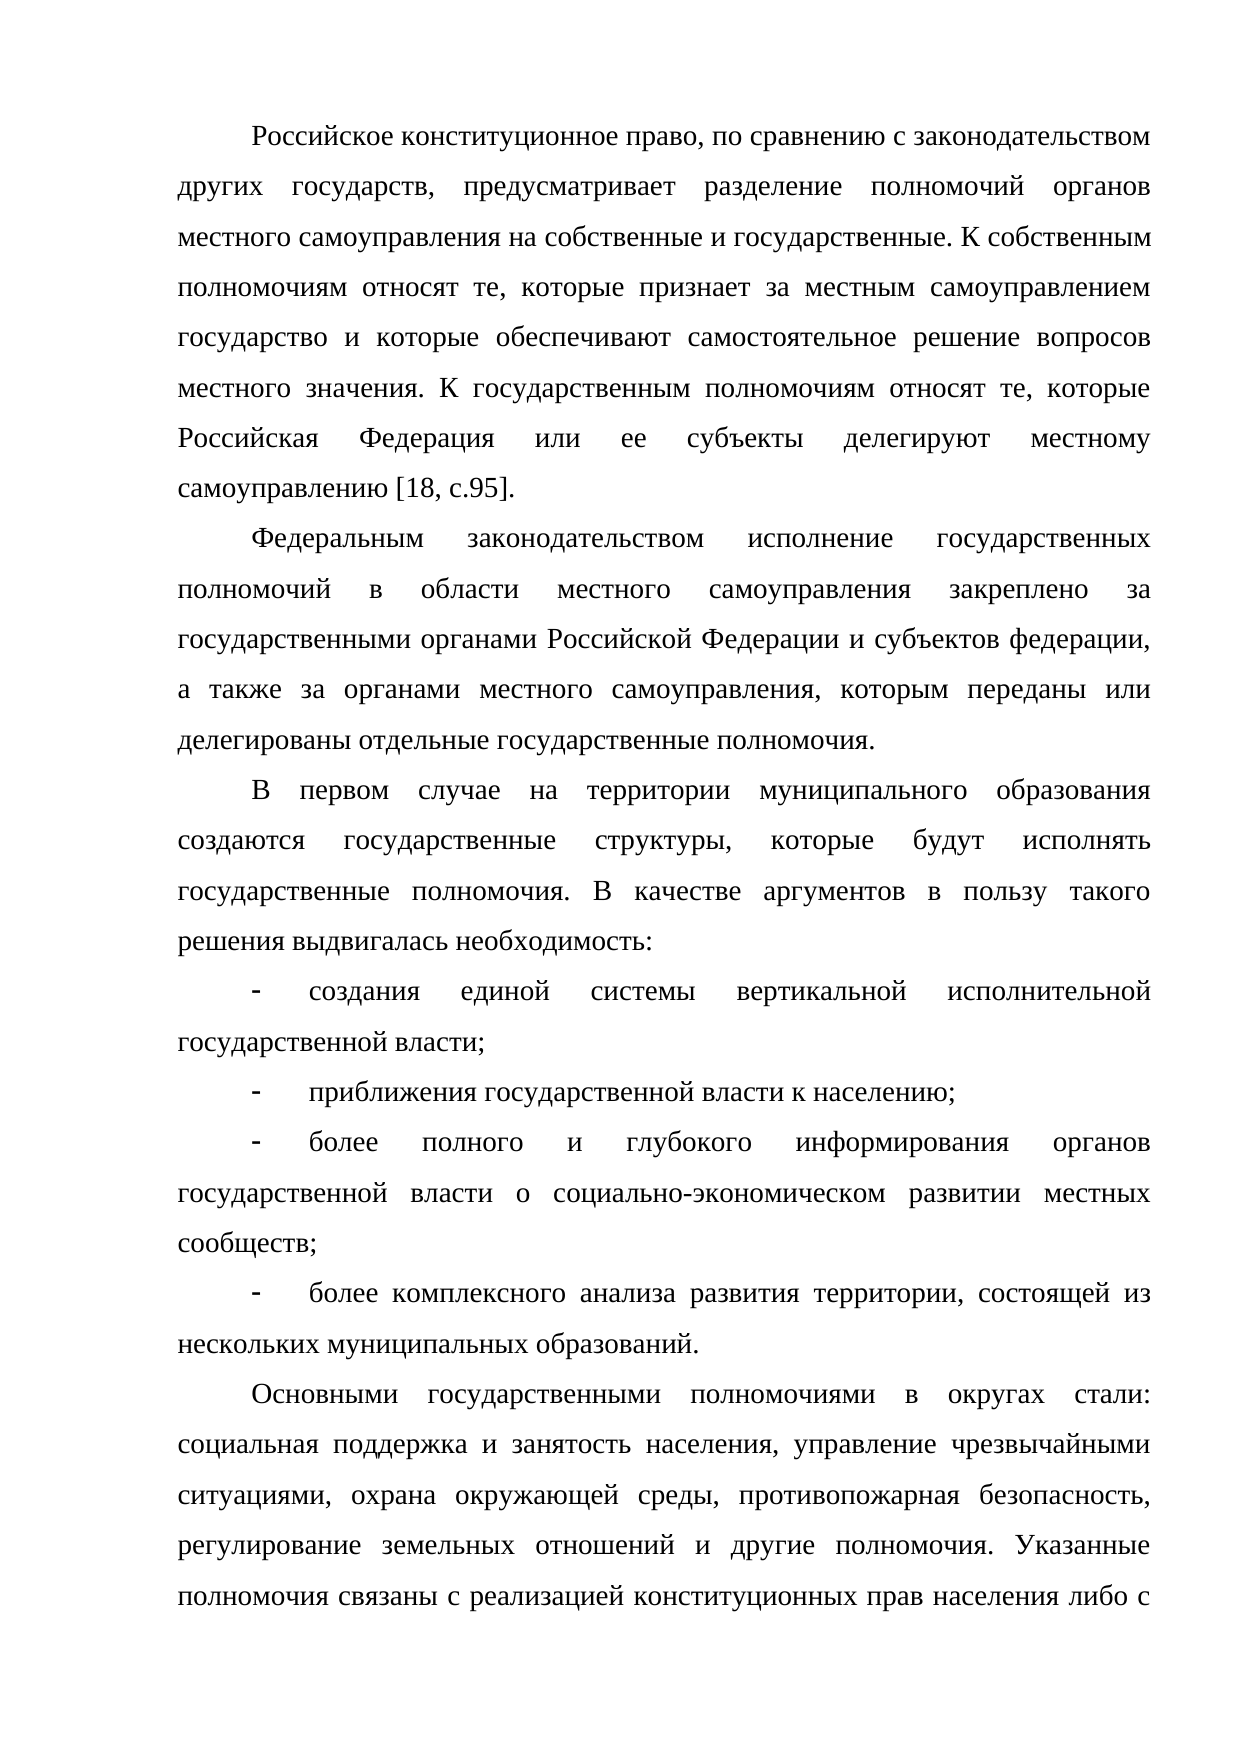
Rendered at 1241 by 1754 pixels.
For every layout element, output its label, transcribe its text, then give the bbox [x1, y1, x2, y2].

text Федеральным законодательством исполнение государственных полномочий в области местного самоуправления закреплено за государственными органами Российской Федерации и субъектов федерации, а также за органами местного самоуправления, которым переданы или делегированы отдельные государственные полномочия. [177, 521, 1152, 755]
text Российское конституционное право, по сравнению с законодательством других государств, предусматривает разделение полномочий органов местного самоуправления на собственные и государственные. К собственным полномочиям относят те, которые признает за местным самоуправлением государство и которые обеспечивают самостоятельное решение вопросов местного значения. К государственным полномочиям относят те, которые Российская Федерация или ее субъекты делегируют местному самоуправлению [18, с.95]. [177, 118, 1152, 504]
list приближения государственной власти к населению; [177, 1074, 1152, 1108]
list более полного и глубокого информирования органов государственной власти о социально-экономическом развитии местных сообществ; [177, 1124, 1152, 1259]
list более комплексного анализа развития территории, состоящей из нескольких муниципальных образований. [177, 1276, 1152, 1359]
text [177, 1376, 1152, 1611]
text В первом случае на территории муниципального образования создаются государственные структуры, которые будут исполнять государственные полномочия. В качестве аргументов в пользу такого решения выдвигалась необходимость: [177, 772, 1152, 957]
list создания единой системы вертикальной исполнительной государственной власти; [177, 973, 1152, 1057]
